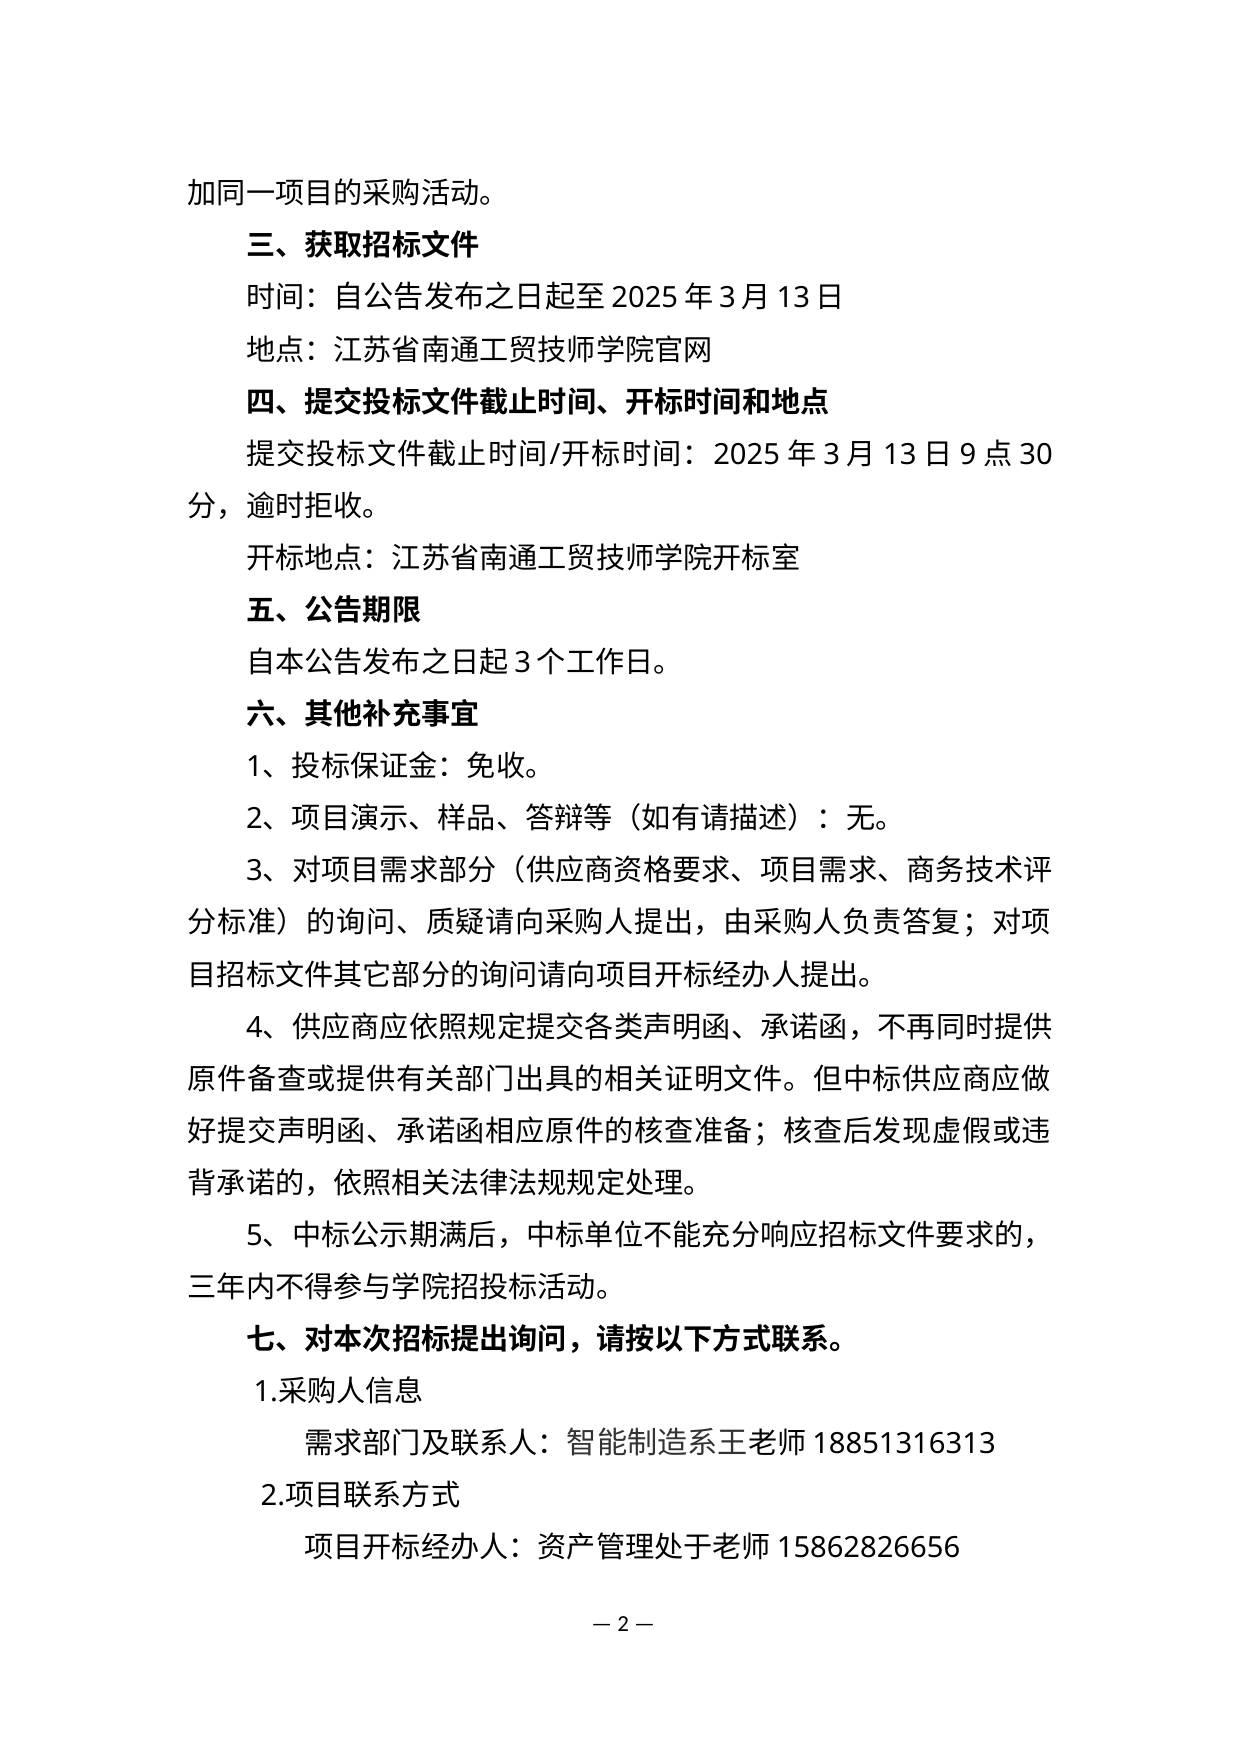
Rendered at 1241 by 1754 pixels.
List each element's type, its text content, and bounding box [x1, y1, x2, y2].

text 地点：江苏省南通工贸技师学院官网 [187, 318, 1053, 370]
text 项目开标经办人：资产管理处于老师15862826656 [187, 1516, 1053, 1568]
text 时间：自公告发布之日起至2025年3月13日 [187, 266, 1053, 318]
text 开标地点：江苏省南通工贸技师学院开标室 [187, 527, 1053, 579]
text 1.采购人信息 [187, 1360, 1053, 1412]
text 五、公告期限 [187, 579, 1053, 631]
text 4、供应商应依照规定提交各类声明函、承诺函，不再同时提供原件备查或提供有关部门出具的相关证明文件。但中标供应商应做好提交声明函、承诺函相应原件的核查准备；核查后发现虚假或违背承诺的，依照相关法律法规规定处理。 [187, 995, 1053, 1204]
text 提交投标文件截止时间/开标时间：2025年3月13日9点30分，逾时拒收。 [187, 422, 1053, 527]
text 七、对本次招标提出询问，请按以下方式联系。 [187, 1308, 1053, 1360]
text 1、投标保证金：免收。 [187, 735, 1053, 787]
text 自本公告发布之日起3个工作日。 [187, 631, 1053, 683]
text 四、提交投标文件截止时间、开标时间和地点 [187, 370, 1053, 422]
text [187, 162, 1053, 214]
text 5、中标公示期满后，中标单位不能充分响应招标文件要求的，三年内不得参与学院招投标活动。 [187, 1204, 1053, 1308]
text 三、获取招标文件 [187, 214, 1053, 266]
text 3、对项目需求部分（供应商资格要求、项目需求、商务技术评分标准）的询问、质疑请向采购人提出，由采购人负责答复；对项目招标文件其它部分的询问请向项目开标经办人提出。 [187, 839, 1053, 995]
text 需求部门及联系人：智能制造系王老师18851316313 [187, 1412, 1053, 1464]
text 2、项目演示、样品、答辩等（如有请描述）：无。 [187, 787, 1053, 839]
text 六、其他补充事宜 [187, 683, 1053, 735]
text 2.项目联系方式 [187, 1464, 1053, 1516]
